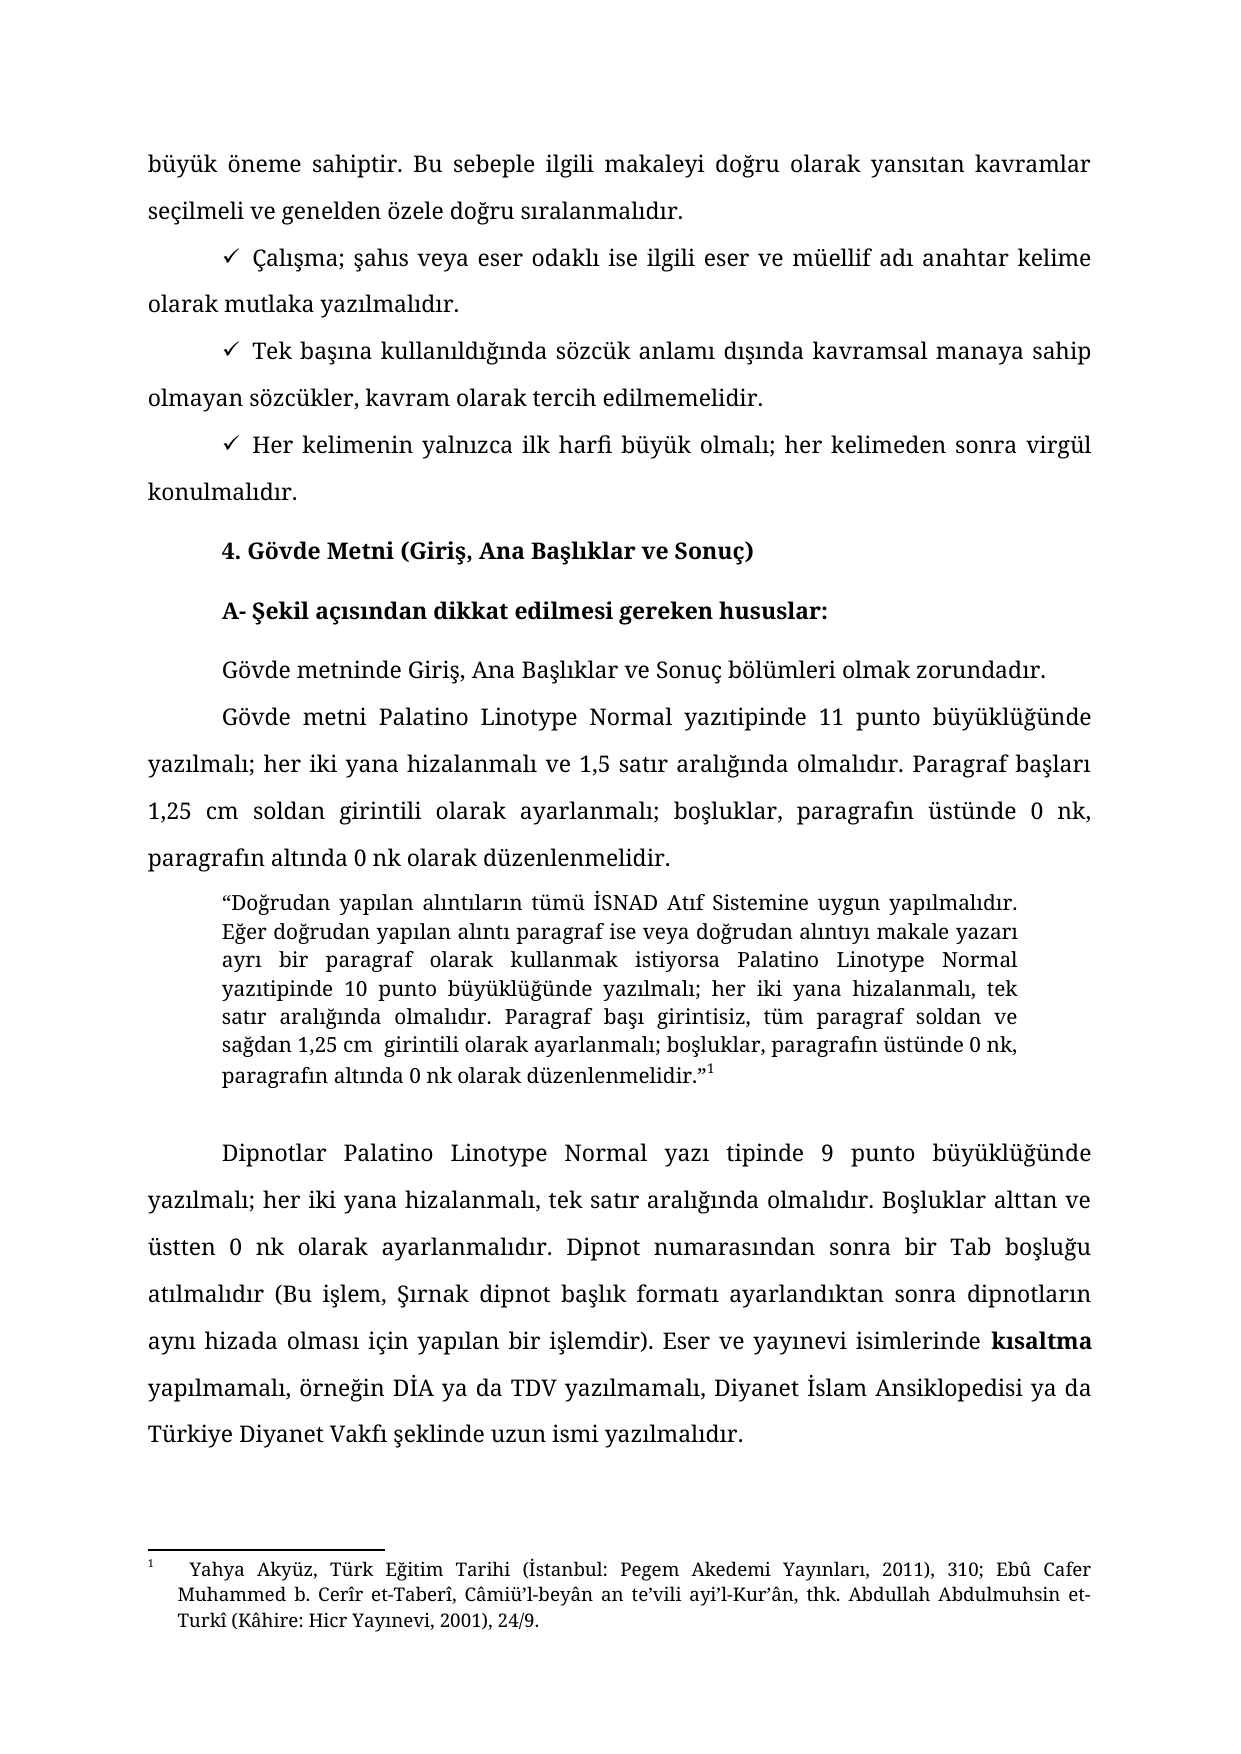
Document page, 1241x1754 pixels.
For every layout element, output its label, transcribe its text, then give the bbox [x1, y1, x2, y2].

list Her kelimenin yalnızca ilk harfi büyük olmalı; her kelimeden sonra virgül konulmalıdır. [148, 429, 1092, 507]
text “Doğrudan yapılan alıntıların tümü İSNAD Atıf Sistemine uygun yapılmalıdır. Eğer doğrudan yapılan alıntı paragraf ise veya doğrudan alıntıyı makale yazarı ayrı bir paragraf olarak kullanmak istiyorsa Palatino Linotype Normal yazıtipinde 10 punto büyüklüğünde yazılmalı; her iki yana hizalanmalı, tek satır aralığında olmalıdır. Paragraf başı girintisiz, tüm paragraf soldan ve sağdan 1,25 cm girintili olarak ayarlanmalı; boşluklar, paragrafın üstünde 0 nk, paragrafın altında 0 nk olarak düzenlenmelidir.” [222, 888, 1019, 1090]
text Gövde metni Palatino Linotype Normal yazıtipinde 11 punto büyüklüğünde yazılmalı; her iki yana hizalanmalı ve 1,5 satır aralığında olmalıdır. Paragraf başları 1,25 cm soldan girintili olarak ayarlanmalı; boşluklar, paragrafın üstünde 0 nk, paragrafın altında 0 nk olarak düzenlenmelidir. [148, 701, 1092, 873]
text 4. Gövde Metni (Giriş, Ana Başlıklar ve Sonuç) [148, 535, 1092, 566]
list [148, 148, 1092, 226]
text A- Şekil açısından dikkat edilmesi gereken hususlar: [148, 594, 1092, 626]
list Tek başına kullanıldığında sözcük anlamı dışında kavramsal manaya sahip olmayan sözcükler, kavram olarak tercih edilmemelidir. [148, 335, 1092, 413]
text Gövde metninde Giriş, Ana Başlıklar ve Sonuç bölümleri olmak zorundadır. [148, 654, 1092, 685]
text Dipnotlar Palatino Linotype Normal yazı tipinde 9 punto büyüklüğünde yazılmalı; her iki yana hizalanmalı, tek satır aralığında olmalıdır. Boşluklar alttan ve üstten 0 nk olarak ayarlanmalıdır. Dipnot numarasından sonra bir Tab boşluğu atılmalıdır (Bu işlem, Şırnak dipnot başlık formatı ayarlandıktan sonra dipnotların aynı hizada olması için yapılan bir işlemdir). Eser ve yayınevi isimlerinde kısaltma yapılmamalı, örneğin DİA ya da TDV yazılmamalı, Diyanet İslam Ansiklopedisi ya da Türkiye Diyanet Vakfı şeklinde uzun ismi yazılmalıdır. [148, 1137, 1092, 1449]
list Çalışma; şahıs veya eser odaklı ise ilgili eser ve müellif adı anahtar kelime olarak mutlaka yazılmalıdır. [148, 241, 1092, 319]
